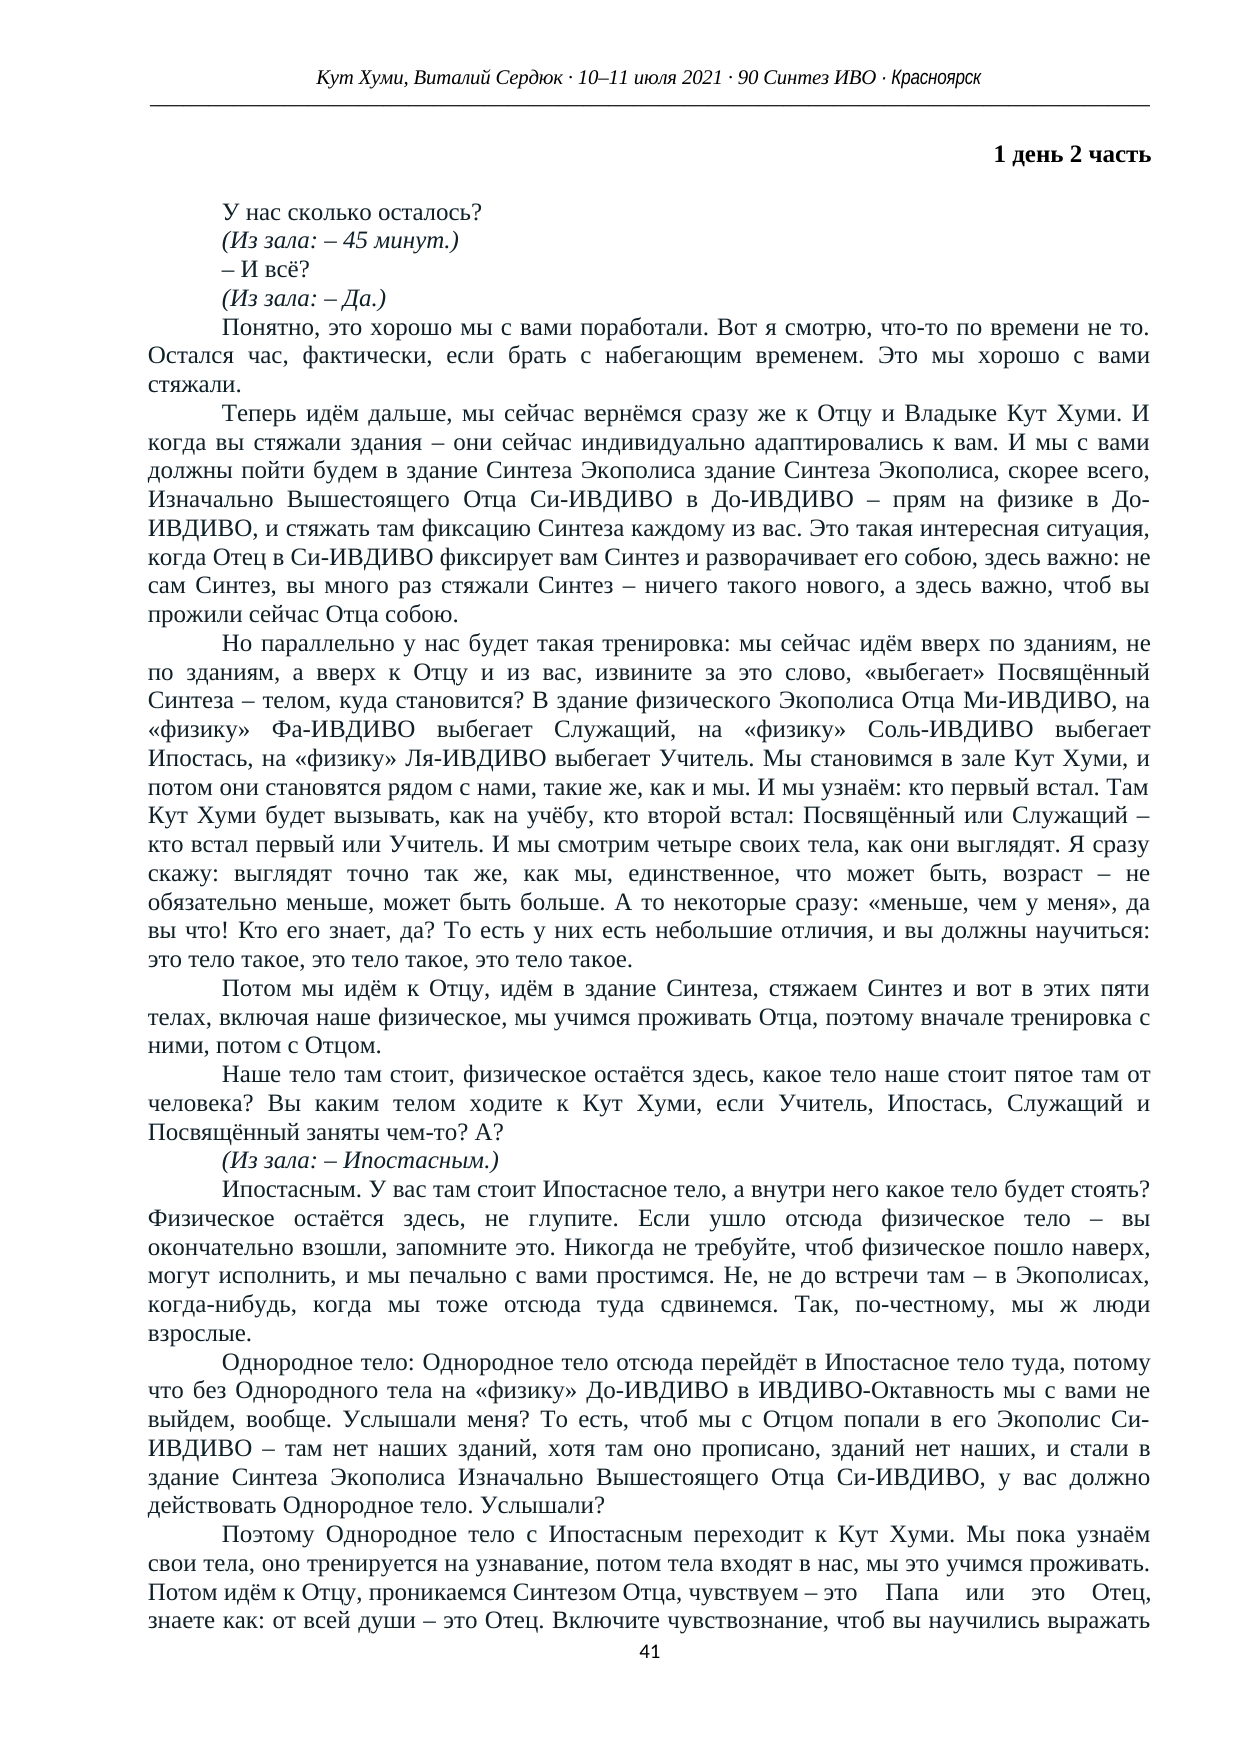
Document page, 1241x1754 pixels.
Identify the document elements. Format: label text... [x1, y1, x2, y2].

text Теперь идём дальше, мы сейчас вернёмся сразу же к Отцу и Владыке Кут Хуми. И когда вы стяжали здания – они сейчас индивидуально адаптировались к вам. И мы с вами должны пойти будем в здание Синтеза Экополиса здание Синтеза Экополиса, скорее всего, Изначально Вышестоящего Отца Си-ИВДИВО в До-ИВДИВО – прям на физике в До-ИВДИВО, и стяжать там фиксацию Синтеза каждому из вас. Это такая интересная ситуация, когда Отец в Си-ИВДИВО фиксирует вам Синтез и разворачивает его собою, здесь важно: не сам Синтез, вы много раз стяжали Синтез – ничего такого нового, а здесь важно, чтоб вы прожили сейчас Отца собою. [148, 398, 1152, 628]
text (Из зала: – Да.) [148, 283, 1152, 312]
text (Из зала: – Ипостасным.) [148, 1146, 1152, 1174]
text У нас сколько осталось? [148, 197, 1152, 226]
text Потом мы идём к Отцу, идём в здание Синтеза, стяжаем Синтез и вот в этих пяти телах, включая наше физическое, мы учимся проживать Отца, поэтому вначале тренировка с ними, потом с Отцом. [148, 973, 1152, 1059]
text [148, 1519, 1152, 1634]
text Наше тело там стоит, физическое остаётся здесь, какое тело наше стоит пятое там от человека? Вы каким телом ходите к Кут Хуми, если Учитель, Ипостась, Служащий и Посвящённый заняты чем-то? А? [148, 1059, 1152, 1146]
text Понятно, это хорошо мы с вами поработали. Вот я смотрю, что-то по времени не то. Остался час, фактически, если брать с набегающим временем. Это мы хорошо с вами стяжали. [148, 312, 1152, 398]
text (Из зала: – 45 минут.) [148, 226, 1152, 254]
subtitle 1 день 2 часть [148, 139, 1152, 168]
text Однородное тело: Однородное тело отсюда перейдёт в Ипостасное тело туда, потому что без Однородного тела на «физику» До-ИВДИВО в ИВДИВО-Октавность мы с вами не выйдем, вообще. Услышали меня? То есть, чтоб мы с Отцом попали в его Экополис Си-ИВДИВО – там нет наших зданий, хотя там оно прописано, зданий нет наших, и стали в здание Синтеза Экополиса Изначально Вышестоящего Отца Си-ИВДИВО, у вас должно действовать Однородное тело. Услышали? [148, 1347, 1152, 1519]
text Но параллельно у нас будет такая тренировка: мы сейчас идём вверх по зданиям, не по зданиям, а вверх к Отцу и из вас, извините за это слово, «выбегает» Посвящённый Синтеза – телом, куда становится? В здание физического Экополиса Отца Ми-ИВДИВО, на «физику» Фа-ИВДИВО выбегает Служащий, на «физику» Соль-ИВДИВО выбегает Ипостась, на «физику» Ля-ИВДИВО выбегает Учитель. Мы становимся в зале Кут Хуми, и потом они становятся рядом с нами, такие же, как и мы. И мы узнаём: кто первый встал. Там Кут Хуми будет вызывать, как на учёбу, кто второй встал: Посвящённый или Служащий – кто встал первый или Учитель. И мы смотрим четыре своих тела, как они выглядят. Я сразу скажу: выглядят точно так же, как мы, единственное, что может быть, возраст – не обязательно меньше, может быть больше. А то некоторые сразу: «меньше, чем у меня», да вы что! Кто его знает, да? То есть у них есть небольшие отличия, и вы должны научиться: это тело такое, это тело такое, это тело такое. [148, 628, 1152, 973]
text Ипостасным. У вас там стоит Ипостасное тело, а внутри него какое тело будет стоять? Физическое остаётся здесь, не глупите. Если ушло отсюда физическое тело – вы окончательно взошли, запомните это. Никогда не требуйте, чтоб физическое пошло наверх, могут исполнить, и мы печально с вами простимся. Не, не до встречи там – в Экополисах, когда-нибудь, когда мы тоже отсюда туда сдвинемся. Так, по-честному, мы ж люди взрослые. [148, 1174, 1152, 1347]
text – И всё? [148, 254, 1152, 283]
